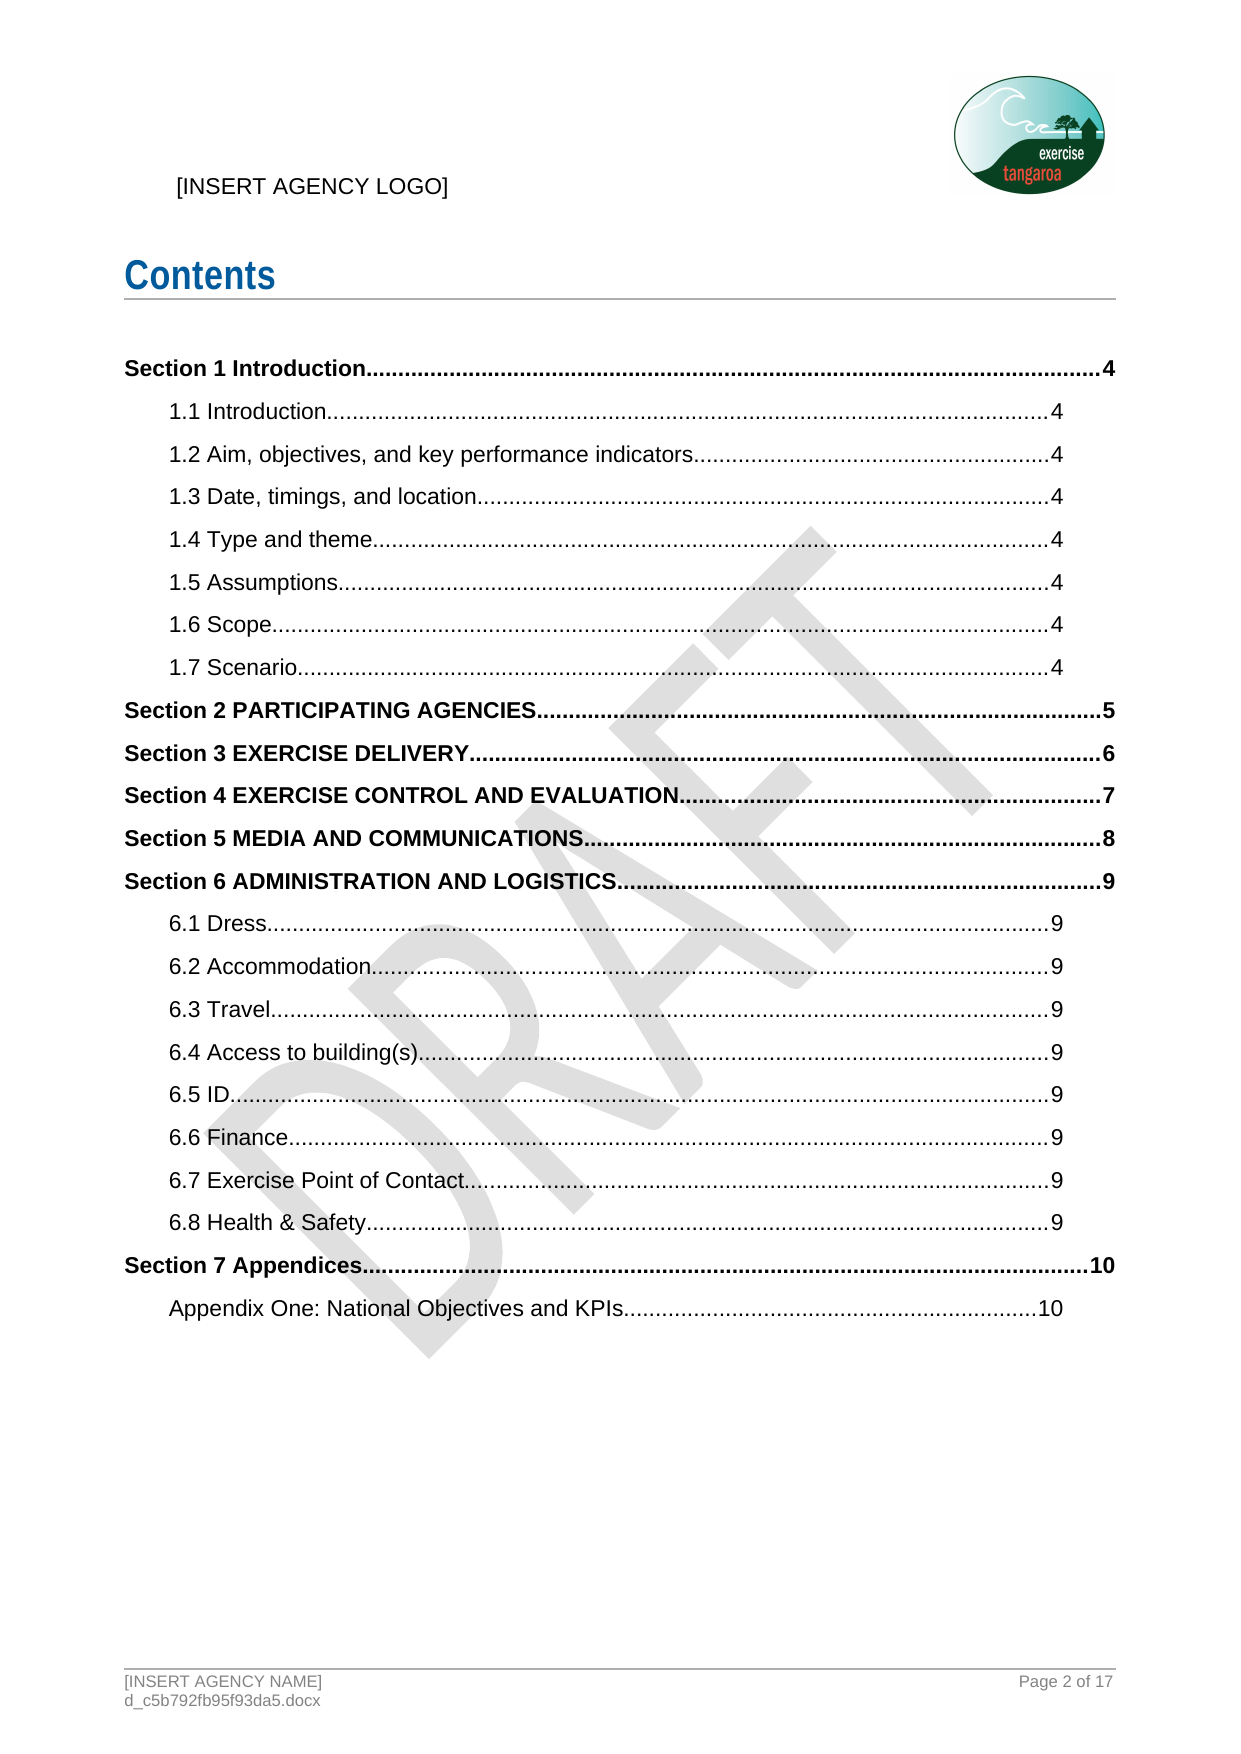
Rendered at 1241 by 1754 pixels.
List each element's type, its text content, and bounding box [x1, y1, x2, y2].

text 1.2 Aim, objectives, and key performance indicators 4 [147, 441, 1116, 467]
text 6.3 Travel 9 [147, 996, 1116, 1022]
text 6.8 Health & Safety 9 [147, 1209, 1116, 1236]
text 1.3 Date, timings, and location 4 [147, 483, 1116, 510]
text Section 2 PARTICIPATING AGENCIES 5 [124, 697, 1116, 723]
text Section 1 Introduction 4 [124, 355, 1116, 382]
text Section 4 EXERCISE CONTROL AND EVALUATION 7 [124, 782, 1116, 809]
text Section 3 EXERCISE DELIVERY 6 [124, 739, 1116, 766]
text 6.6 Finance 9 [147, 1124, 1116, 1150]
text 1.1 Introduction 4 [147, 398, 1116, 424]
picture [949, 73, 1117, 195]
text 6.1 Dress 9 [147, 910, 1116, 937]
text Appendix One: National Objectives and KPIs 10 [147, 1295, 1116, 1321]
text Section 6 ADMINISTRATION AND LOGISTICS 9 [124, 868, 1116, 894]
text 1.4 Type and theme 4 [147, 526, 1116, 552]
text Section 7 Appendices 10 [124, 1252, 1116, 1278]
text 1.5 Assumptions 4 [147, 569, 1116, 595]
text 6.7 Exercise Point of Contact 9 [147, 1167, 1116, 1193]
text 1.7 Scenario 4 [147, 654, 1116, 681]
title Contents [124, 250, 1116, 298]
text Section 5 MEDIA AND COMMUNICATIONS 8 [124, 825, 1116, 851]
text 6.5 ID 9 [147, 1081, 1116, 1108]
text 1.6 Scope 4 [147, 611, 1116, 638]
text 6.2 Accommodation 9 [147, 953, 1116, 979]
text 6.4 Access to building(s) 9 [147, 1038, 1116, 1065]
